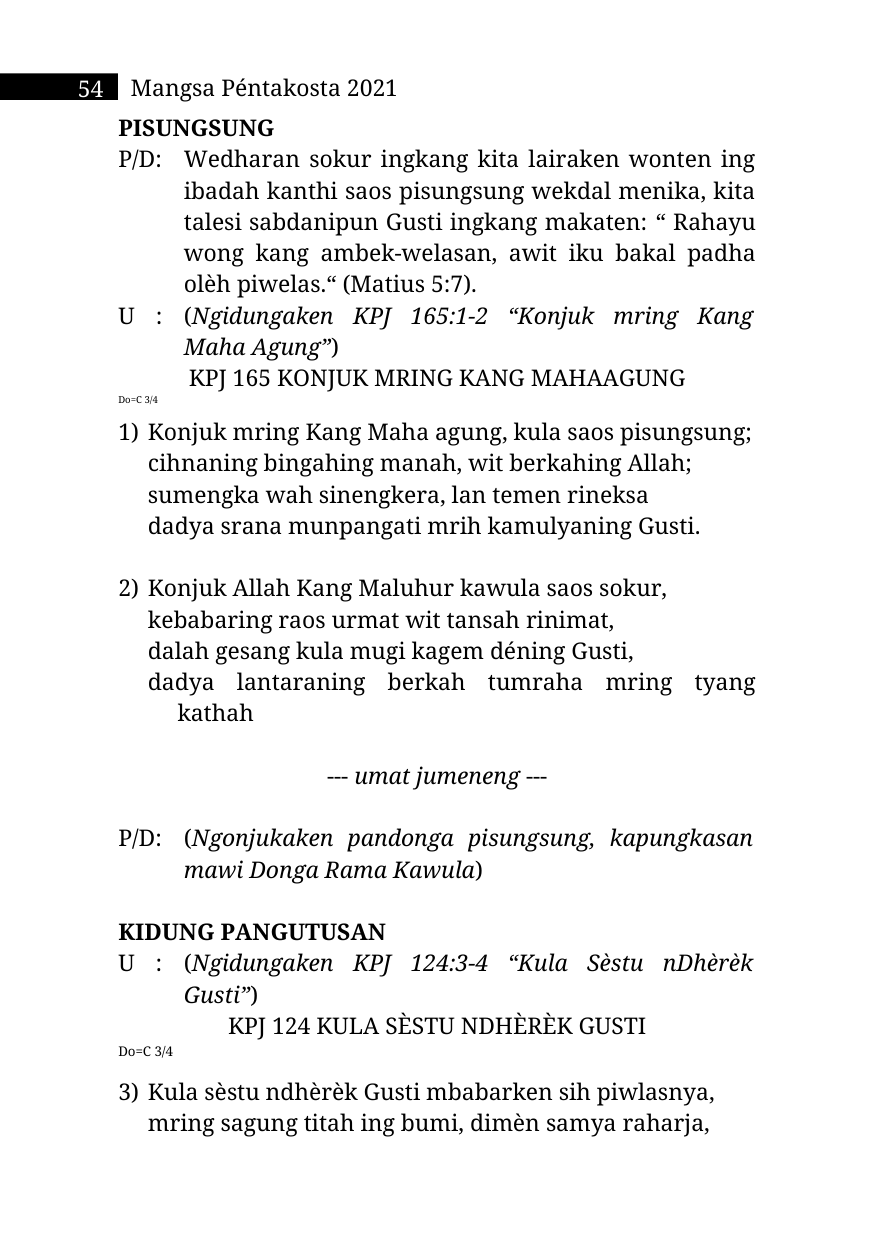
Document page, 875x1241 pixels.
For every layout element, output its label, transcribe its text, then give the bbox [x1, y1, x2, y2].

text KPJ 124 KULA SÈSTU NDHÈRÈK GUSTI [118, 1010, 756, 1041]
text Do=C 3/4 [118, 393, 756, 416]
text P/D: (Ngonjukaken pandonga pisungsung, kapungkasan mawi Donga Rama Kawula) [118, 822, 756, 885]
text KPJ 165 KONJUK MRING KANG MAHAAGUNG [118, 362, 756, 393]
text --- umat jumeneng --- [118, 760, 756, 791]
text 3) Kula sèstu ndhèrèk Gusti mbabarken sih piwlasnya, [118, 1076, 756, 1107]
text sumengka wah sinengkera, lan temen rineksa [148, 479, 756, 510]
text P/D: Wedharan sokur ingkang kita lairaken wonten ing ibadah kanthi saos pisungsung wekdal menika, kita talesi sabdanipun Gusti ingkang makaten: “ Rahayu wong kang ambek-welasan, awit iku bakal padha olèh piwelas.“ (Matius 5:7). [118, 143, 756, 300]
text U : (Ngidungaken KPJ 124:3-4 “Kula Sèstu nDhèrèk Gusti”) [118, 947, 756, 1010]
text U : (Ngidungaken KPJ 165:1-2 “Konjuk mring Kang Maha Agung”) [118, 300, 756, 362]
text cihnaning bingahing manah, wit berkahing Allah; [148, 447, 756, 479]
text 1) Konjuk mring Kang Maha agung, kula saos pisungsung; [118, 416, 756, 447]
text PISUNGSUNG [118, 112, 756, 143]
text 2) Konjuk Allah Kang Maluhur kawula saos sokur, [118, 572, 756, 604]
text dadya lantaraning berkah tumraha mring tyang kathah [148, 666, 756, 729]
text KIDUNG PANGUTUSAN [118, 916, 756, 947]
text dalah gesang kula mugi kagem déning Gusti, [148, 635, 756, 666]
text Do=C 3/4 [118, 1043, 756, 1074]
text dadya srana munpangati mrih kamulyaning Gusti. [148, 510, 756, 541]
text mring sagung titah ing bumi, dimèn samya raharja, [148, 1107, 756, 1138]
text kebabaring raos urmat wit tansah rinimat, [148, 604, 756, 635]
